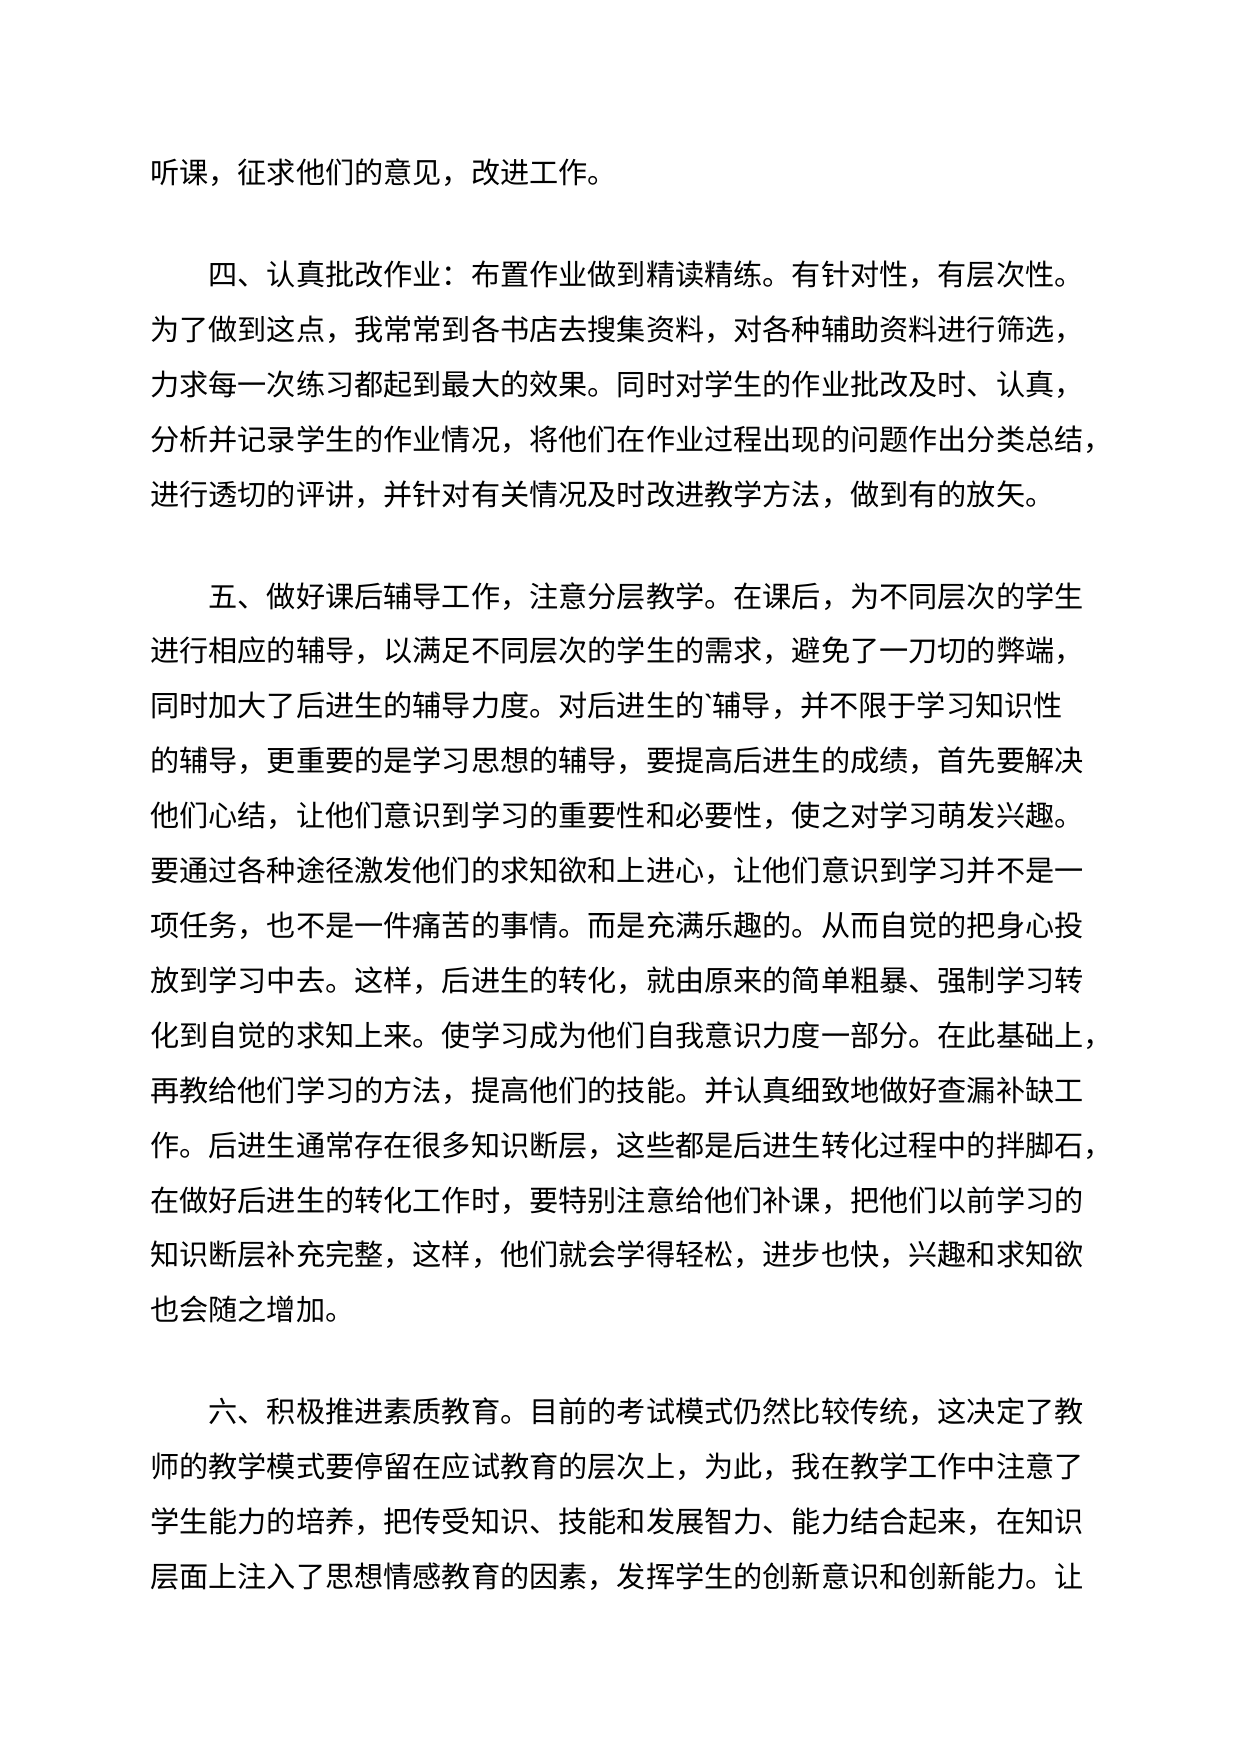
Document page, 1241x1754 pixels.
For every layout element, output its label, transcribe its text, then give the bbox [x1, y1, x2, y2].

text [150, 1389, 1090, 1596]
text 四、认真批改作业：布置作业做到精读精练。有针对性，有层次性。为了做到这点，我常常到各书店去搜集资料，对各种辅助资料进行筛选，力求每一次练习都起到最大的效果。同时对学生的作业批改及时、认真，分析并记录学生的作业情况，将他们在作业过程出现的问题作出分类总结，进行透切的评讲，并针对有关情况及时改进教学方法，做到有的放矢。 [150, 252, 1090, 514]
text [150, 150, 1090, 192]
text 五、做好课后辅导工作，注意分层教学。在课后，为不同层次的学生进行相应的辅导，以满足不同层次的学生的需求，避免了一刀切的弊端，同时加大了后进生的辅导力度。对后进生的`辅导，并不限于学习知识性的辅导，更重要的是学习思想的辅导，要提高后进生的成绩，首先要解决他们心结，让他们意识到学习的重要性和必要性，使之对学习萌发兴趣。要通过各种途径激发他们的求知欲和上进心，让他们意识到学习并不是一项任务，也不是一件痛苦的事情。而是充满乐趣的。从而自觉的把身心投放到学习中去。这样，后进生的转化，就由原来的简单粗暴、强制学习转化到自觉的求知上来。使学习成为他们自我意识力度一部分。在此基础上，再教给他们学习的方法，提高他们的技能。并认真细致地做好查漏补缺工作。后进生通常存在很多知识断层，这些都是后进生转化过程中的拌脚石，在做好后进生的转化工作时，要特别注意给他们补课，把他们以前学习的知识断层补充完整，这样，他们就会学得轻松，进步也快，兴趣和求知欲也会随之增加。 [150, 573, 1090, 1329]
